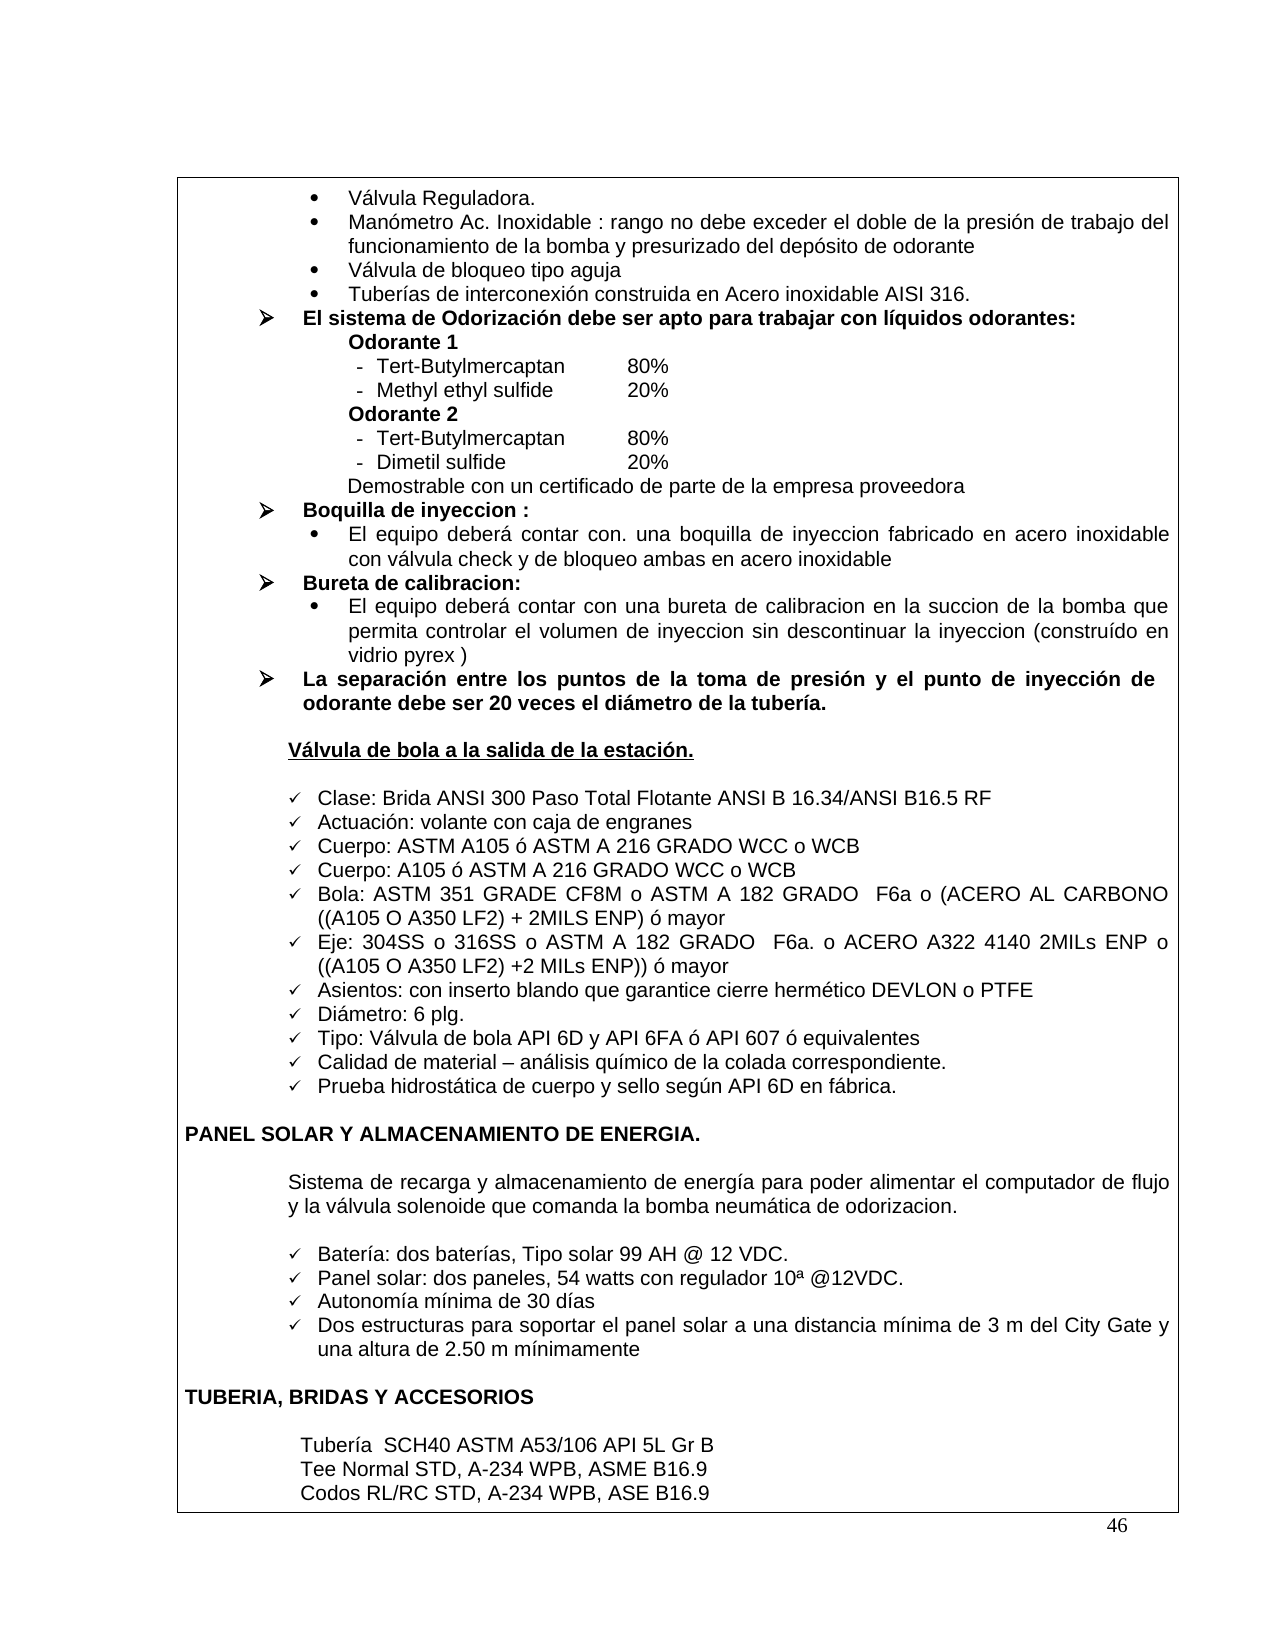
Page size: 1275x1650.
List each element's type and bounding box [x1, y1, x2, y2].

table_cell [178, 178, 1178, 1512]
